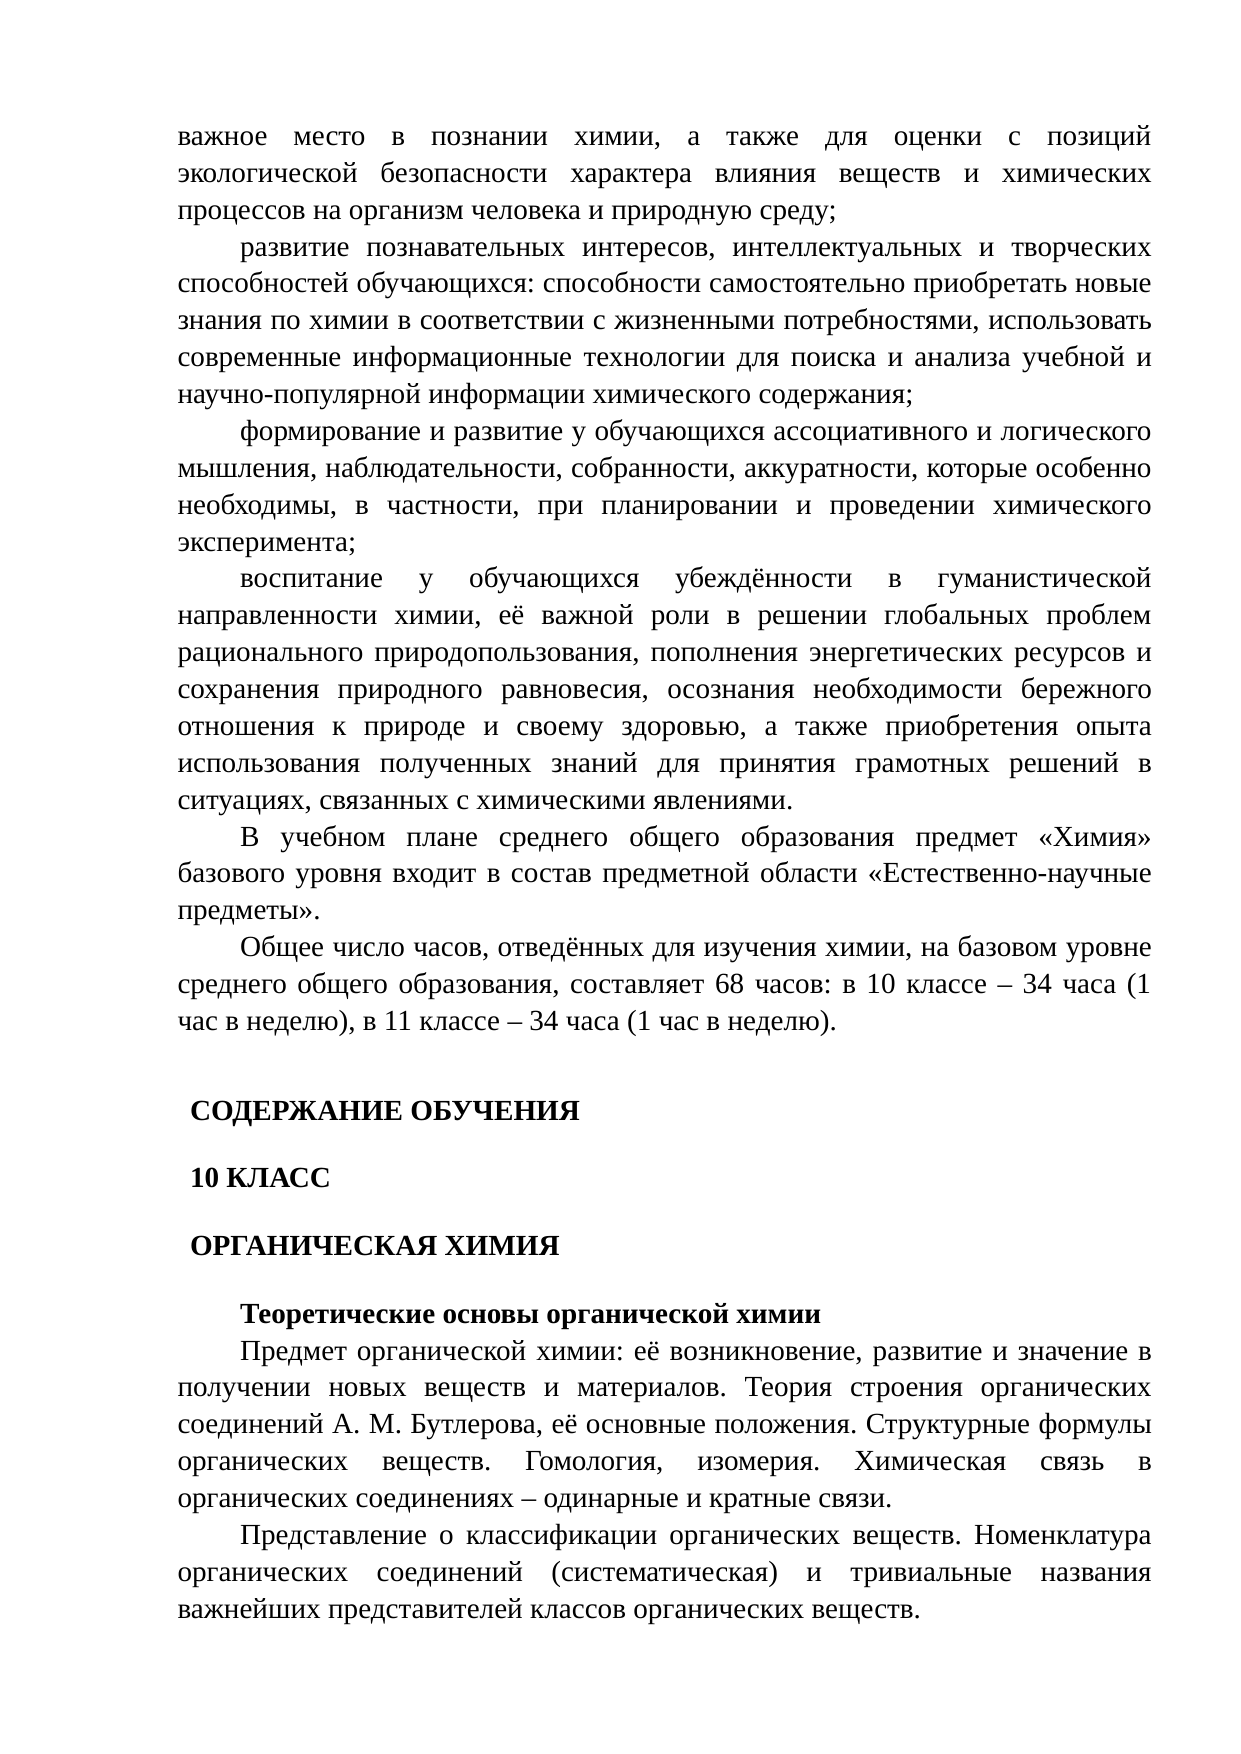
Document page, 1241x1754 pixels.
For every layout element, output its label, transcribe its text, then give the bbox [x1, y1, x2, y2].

text 10 КЛАСС [190, 1161, 1152, 1194]
text воспитание у обучающихся убеждённости в гуманистической направленности химии, её важной роли в решении глобальных проблем рационального природопользования, пополнения энергетических ресурсов и сохранения природного равновесия, осознания необходимости бережного отношения к природе и своему здоровью, а также приобретения опыта использования полученных знаний для принятия грамотных решений в ситуациях, связанных с химическими явлениями. [177, 561, 1152, 815]
text Предмет органической химии: её возникновение, развитие и значение в получении новых веществ и материалов. Теория строения органических соединений А. М. Бутлерова, её основные положения. Структурные формулы органических веществ. Гомология, изомерия. Химическая связь в органических соединениях – одинарные и кратные связи. [177, 1333, 1152, 1514]
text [177, 118, 1152, 225]
text ​СОДЕРЖАНИЕ ОБУЧЕНИЯ [190, 1093, 1152, 1127]
text формирование и развитие у обучающихся ассоциативного и логического мышления, наблюдательности, собранности, аккуратности, которые особенно необходимы, в частности, при планировании и проведении химического эксперимента; [177, 413, 1152, 557]
text Теоретические основы органической химии [177, 1296, 1152, 1329]
text Представление о классификации органических веществ. Номенклатура органических соединений (систематическая) и тривиальные названия важнейших представителей классов органических веществ. [177, 1517, 1152, 1624]
text ОРГАНИЧЕСКАЯ ХИМИЯ [190, 1228, 1152, 1262]
text В учебном плане среднего общего образования предмет «Химия» базового уровня входит в состав предметной области «Естественно-научные предметы». [177, 819, 1152, 926]
text Общее число часов, отведённых для изучения химии, на базовом уровне среднего общего образования, составляет 68 часов: в 10 классе – 34 часа (1 час в неделю), в 11 классе – 34 часа (1 час в неделю). [177, 929, 1152, 1037]
text развитие познавательных интересов, интеллектуальных и творческих способностей обучающихся: способности самостоятельно приобретать новые знания по химии в соответствии с жизненными потребностями, использовать современные информационные технологии для поиска и анализа учебной и научно-популярной информации химического содержания; [177, 229, 1152, 410]
